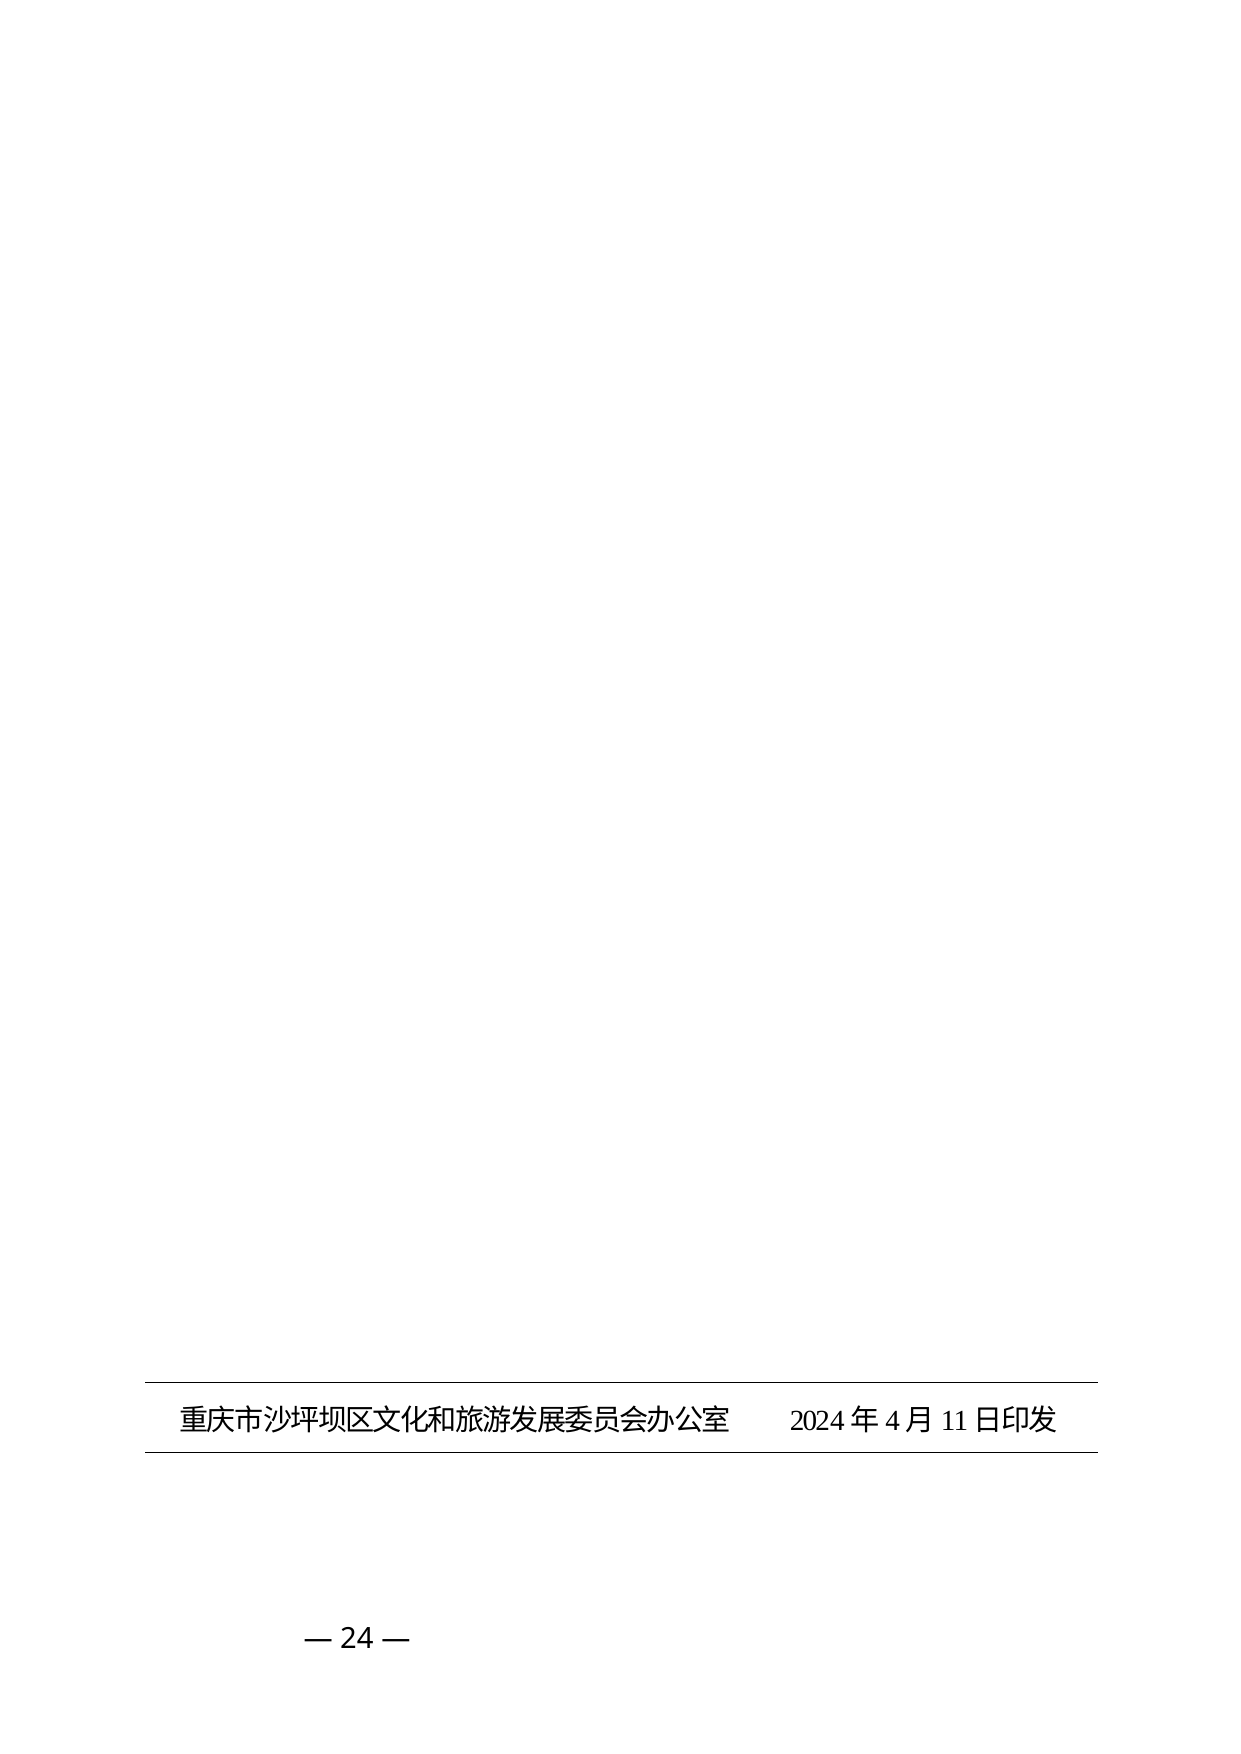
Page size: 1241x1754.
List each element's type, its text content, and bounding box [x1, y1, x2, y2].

text 重庆市沙坪坝区文化和旅游发展委员会办公室 2024年4月11日印发 [145, 1383, 1098, 1452]
